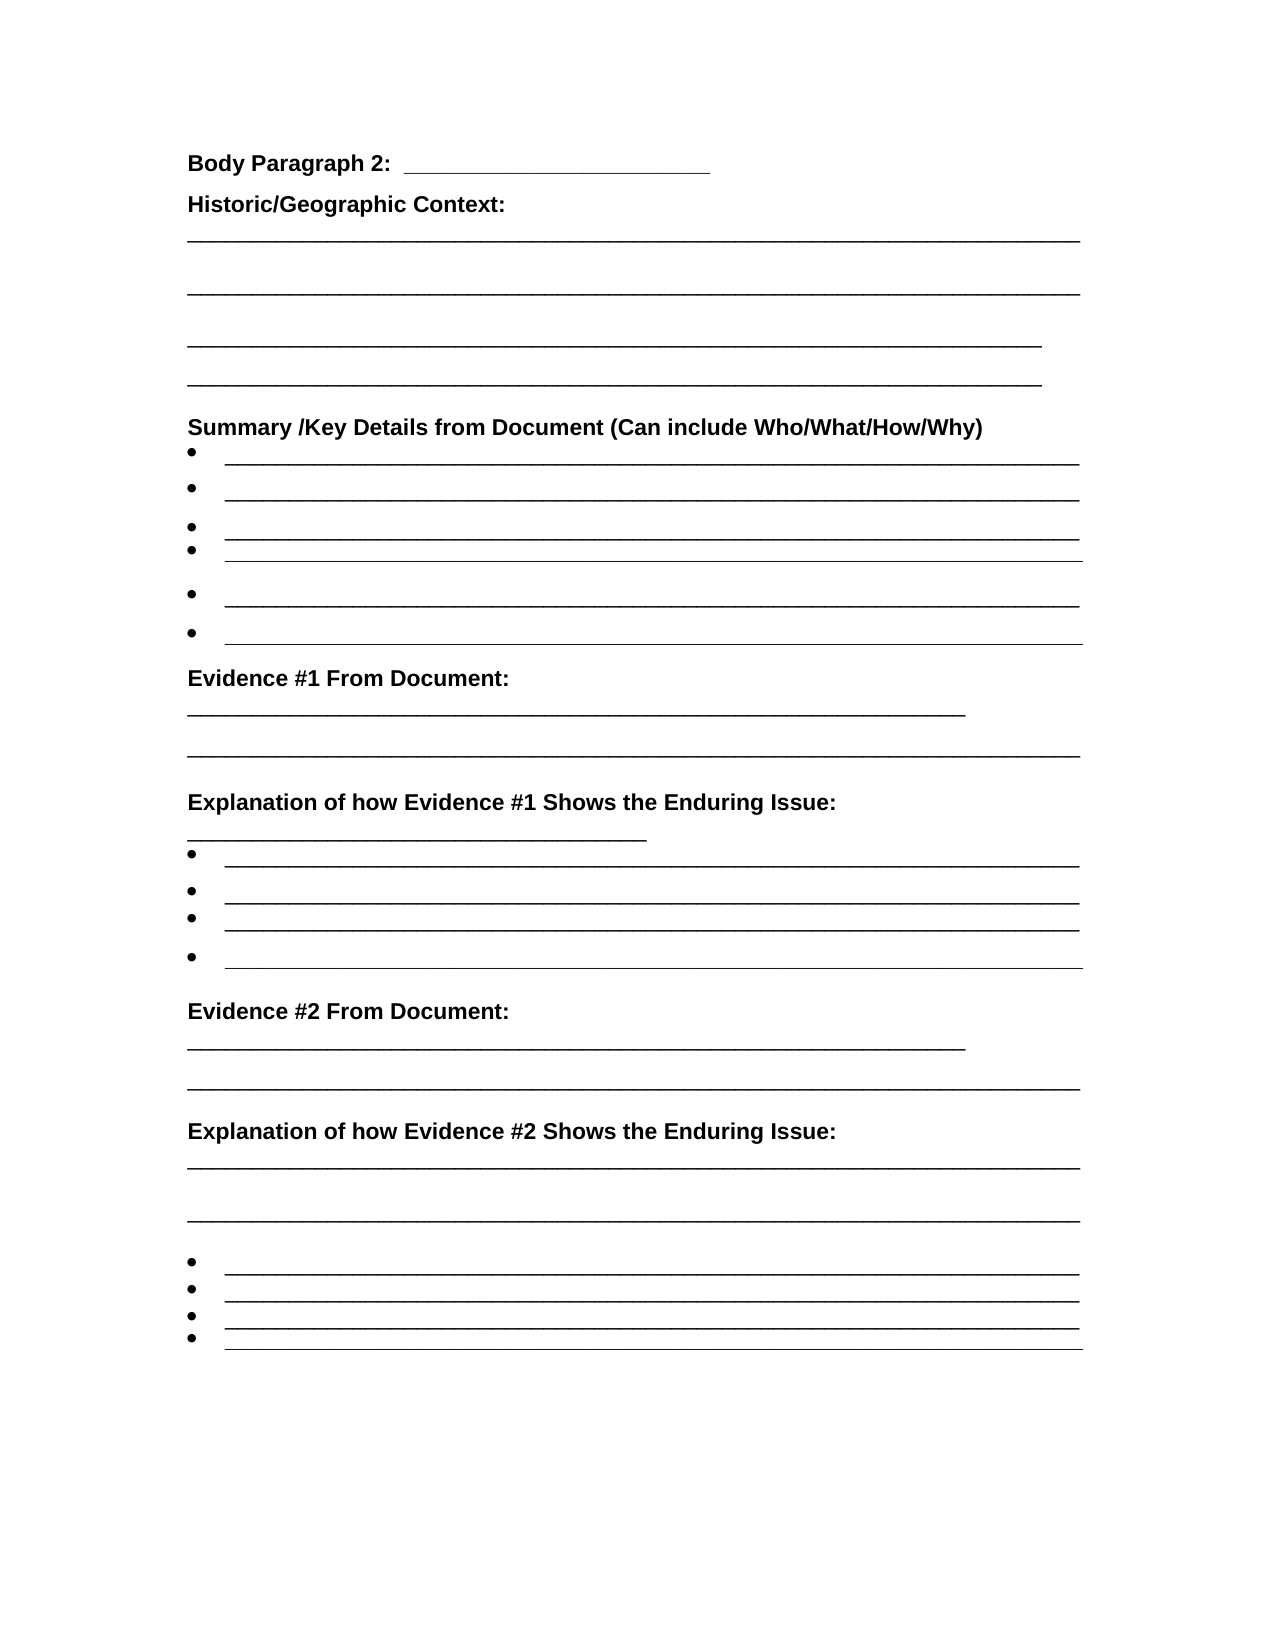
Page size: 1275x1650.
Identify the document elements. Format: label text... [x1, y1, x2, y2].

list ___________________________________________________________________ [187, 440, 1087, 467]
text Historic/Geographic Context: ______________________________________________________________________ [187, 191, 1087, 243]
text Explanation of how Evidence #1 Shows the Enduring Issue: ____________________________________ [187, 789, 1087, 842]
text ______________________________________________________________________ [187, 732, 1087, 758]
list ___________________________________________________________________ [187, 879, 1087, 906]
list ___________________________________________________________________ [187, 1250, 1087, 1277]
list __________________________________________________________________________________________________________ [187, 949, 1087, 972]
text Evidence #2 From Document: _____________________________________________________________ [187, 998, 1087, 1051]
list __________________________________________________________________________________________________________ [187, 1330, 1087, 1353]
text Explanation of how Evidence #2 Shows the Enduring Issue: ______________________________________________________________________ [187, 1118, 1087, 1171]
text ______________________________________________________________________ [187, 270, 1087, 296]
list ___________________________________________________________________ [187, 476, 1087, 503]
list __________________________________________________________________________________________________________ [187, 542, 1087, 565]
text ___________________________________________________________________ [187, 322, 1087, 349]
list ___________________________________________________________________ [187, 906, 1087, 932]
text ______________________________________________________________________ [187, 1065, 1087, 1092]
list ___________________________________________________________________ [187, 842, 1087, 869]
text ______________________________________________________________________ [187, 1197, 1087, 1223]
text Evidence #1 From Document: _____________________________________________________________ [187, 665, 1087, 717]
list ___________________________________________________________________ [187, 1277, 1087, 1303]
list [187, 1303, 1087, 1330]
text ___________________________________________________________________ [187, 361, 1087, 387]
list ___________________________________________________________________ [187, 582, 1087, 608]
list __________________________________________________________________________________________________________ [187, 625, 1087, 648]
list ___________________________________________________________________ [187, 515, 1087, 542]
text Summary /Key Details from Document (Can include Who/What/How/Why) [187, 413, 1087, 440]
text Body Paragraph 2: ________________________ [187, 150, 1087, 176]
